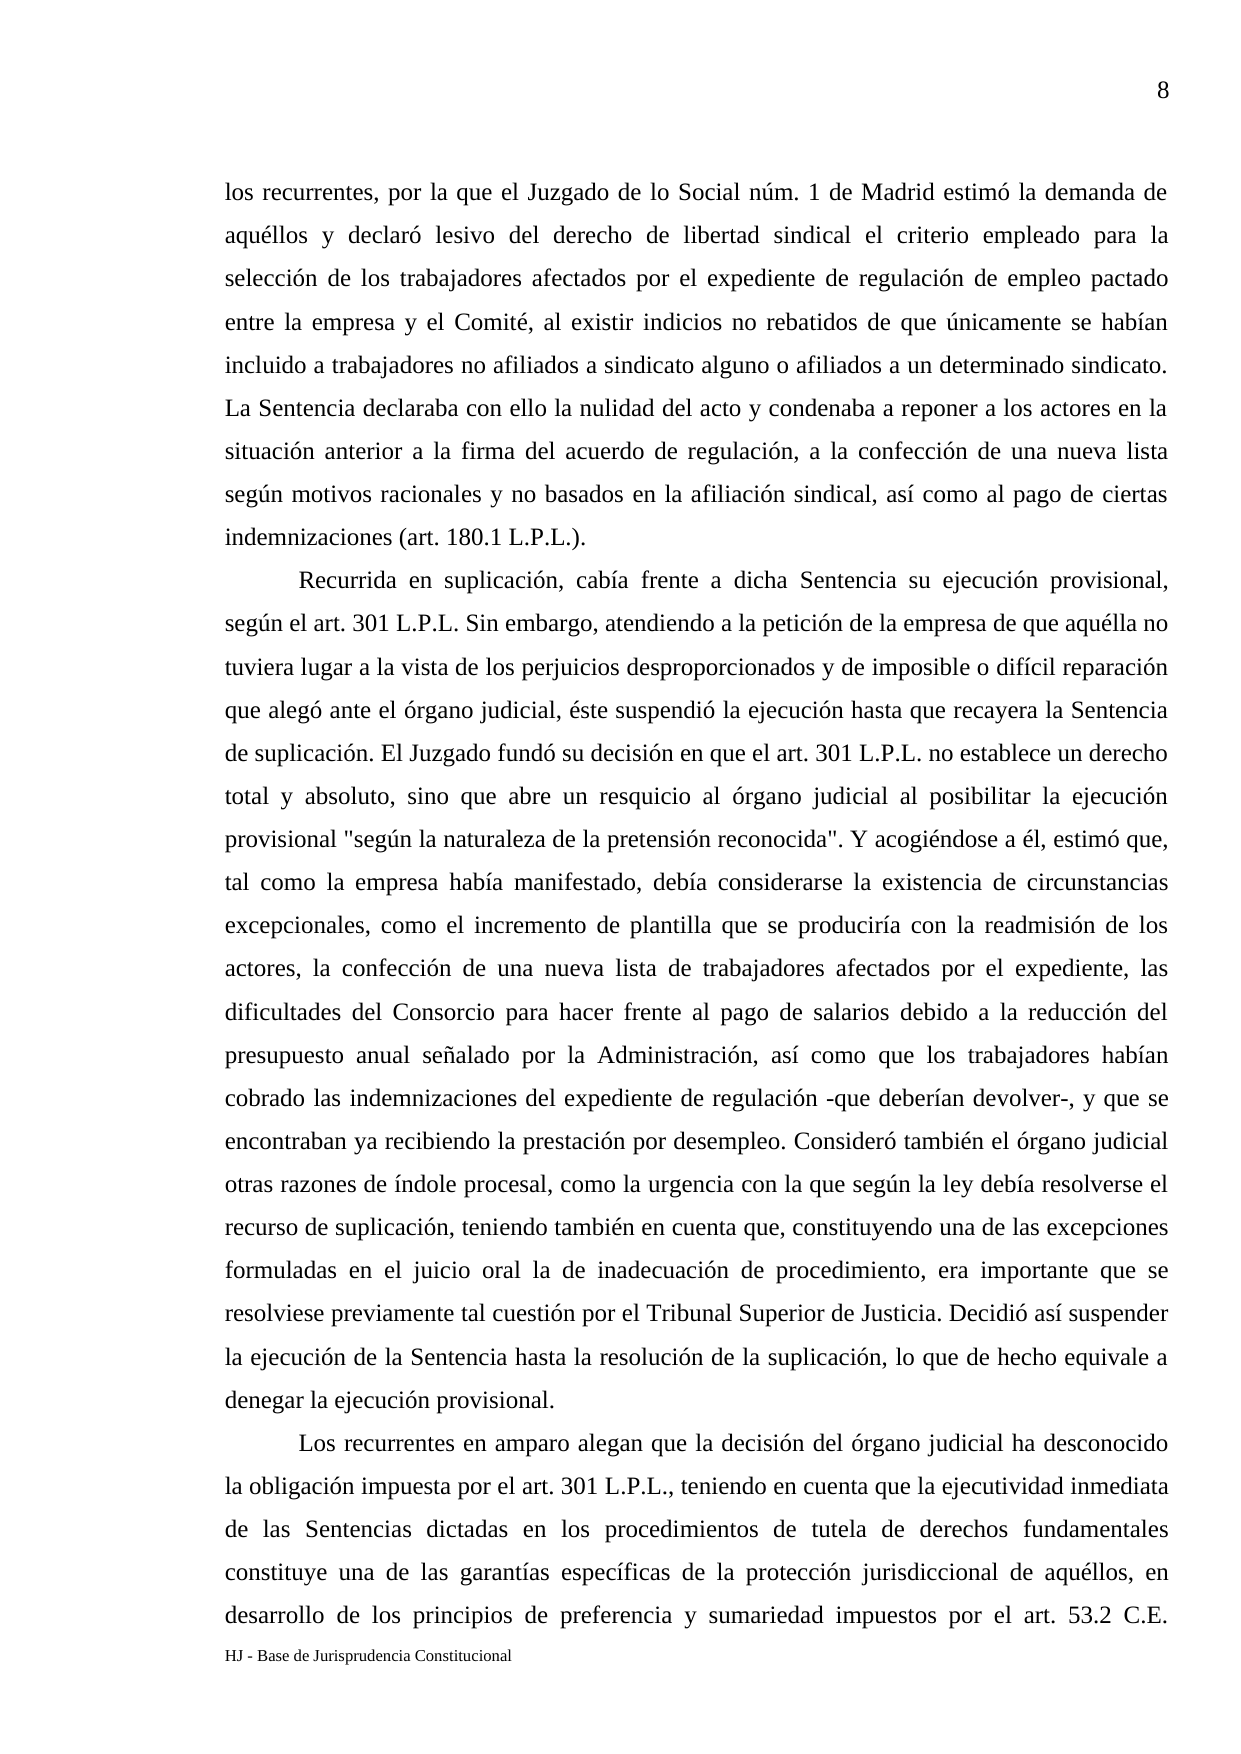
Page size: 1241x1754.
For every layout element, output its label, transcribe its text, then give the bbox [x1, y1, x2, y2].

text Recurrida en suplicación, cabía frente a dicha Sentencia su ejecución provisional, según el art. 301 L.P.L. Sin embargo, atendiendo a la petición de la empresa de que aquélla no tuviera lugar a la vista de los perjuicios desproporcionados y de imposible o difícil reparación que alegó ante el órgano judicial, éste suspendió la ejecución hasta que recayera la Sentencia de suplicación. El Juzgado fundó su decisión en que el art. 301 L.P.L. no establece un derecho total y absoluto, sino que abre un resquicio al órgano judicial al posibilitar la ejecución provisional "según la naturaleza de la pretensión reconocida". Y acogiéndose a él, estimó que, tal como la empresa había manifestado, debía considerarse la existencia de circunstancias excepcionales, como el incremento de plantilla que se produciría con la readmisión de los actores, la confección de una nueva lista de trabajadores afectados por el expediente, las dificultades del Consorcio para hacer frente al pago de salarios debido a la reducción del presupuesto anual señalado por la Administración, así como que los trabajadores habían cobrado las indemnizaciones del expediente de regulación -que deberían devolver-, y que se encontraban ya recibiendo la prestación por desempleo. Consideró también el órgano judicial otras razones de índole procesal, como la urgencia con la que según la ley debía resolverse el recurso de suplicación, teniendo también en cuenta que, constituyendo una de las excepciones formuladas en el juicio oral la de inadecuación de procedimiento, era importante que se resolviese previamente tal cuestión por el Tribunal Superior de Justicia. Decidió así suspender la ejecución de la Sentencia hasta la resolución de la suplicación, lo que de hecho equivale a denegar la ejecución provisional. [224, 565, 1169, 1413]
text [224, 1428, 1169, 1629]
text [224, 177, 1169, 551]
